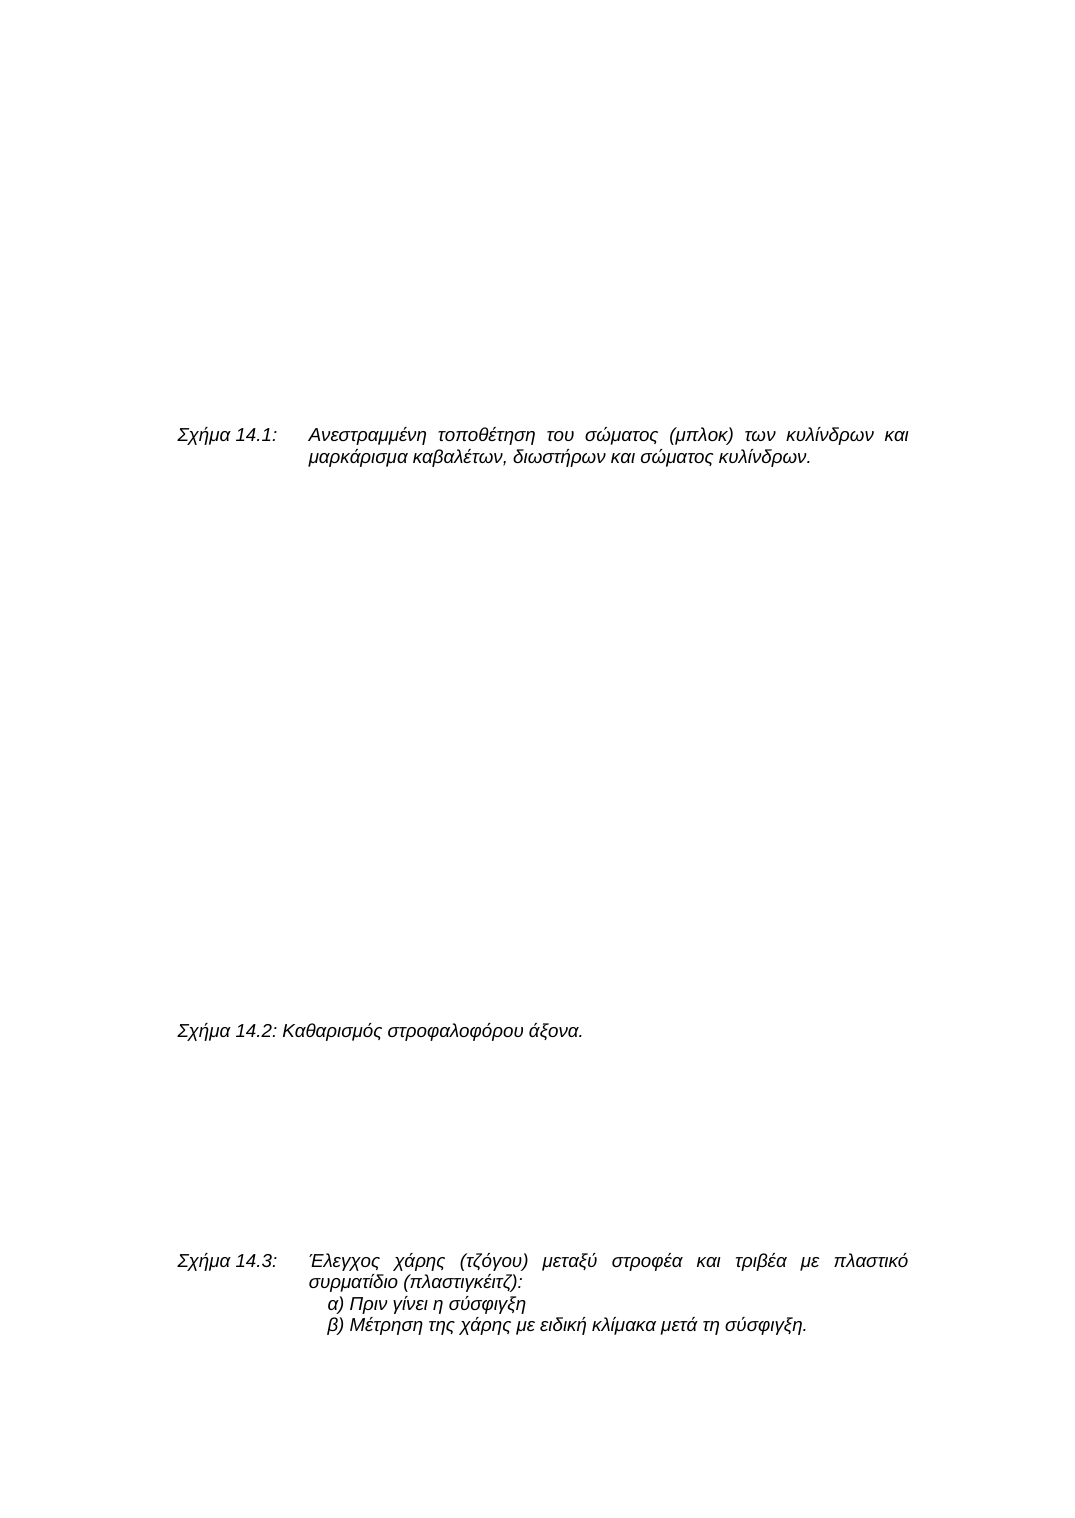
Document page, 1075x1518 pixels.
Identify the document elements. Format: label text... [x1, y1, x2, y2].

text Σχήμα 14.2: Καθαρισμός στροφαλοφόρου άξονα. [177, 1020, 909, 1041]
text α) Πριν γίνει η σύσφιγξη [177, 1293, 909, 1314]
text Σχήμα 14.1: Ανεστραμμένη τοποθέτηση του σώματος (μπλοκ) των κυλίνδρων και μαρκάρισμα καβαλέτων, διωστήρων και σώματος κυλίνδρων. [177, 424, 909, 467]
text Σχήμα 14.3: Έλεγχος χάρης (τζόγου) μεταξύ στροφέα και τριβέα με πλαστικό συρματίδιο (πλαστιγκέιτζ): [177, 1249, 909, 1293]
text β) Μέτρηση της χάρης με ειδική κλίμακα μετά τη σύσφιγξη. [177, 1314, 909, 1336]
